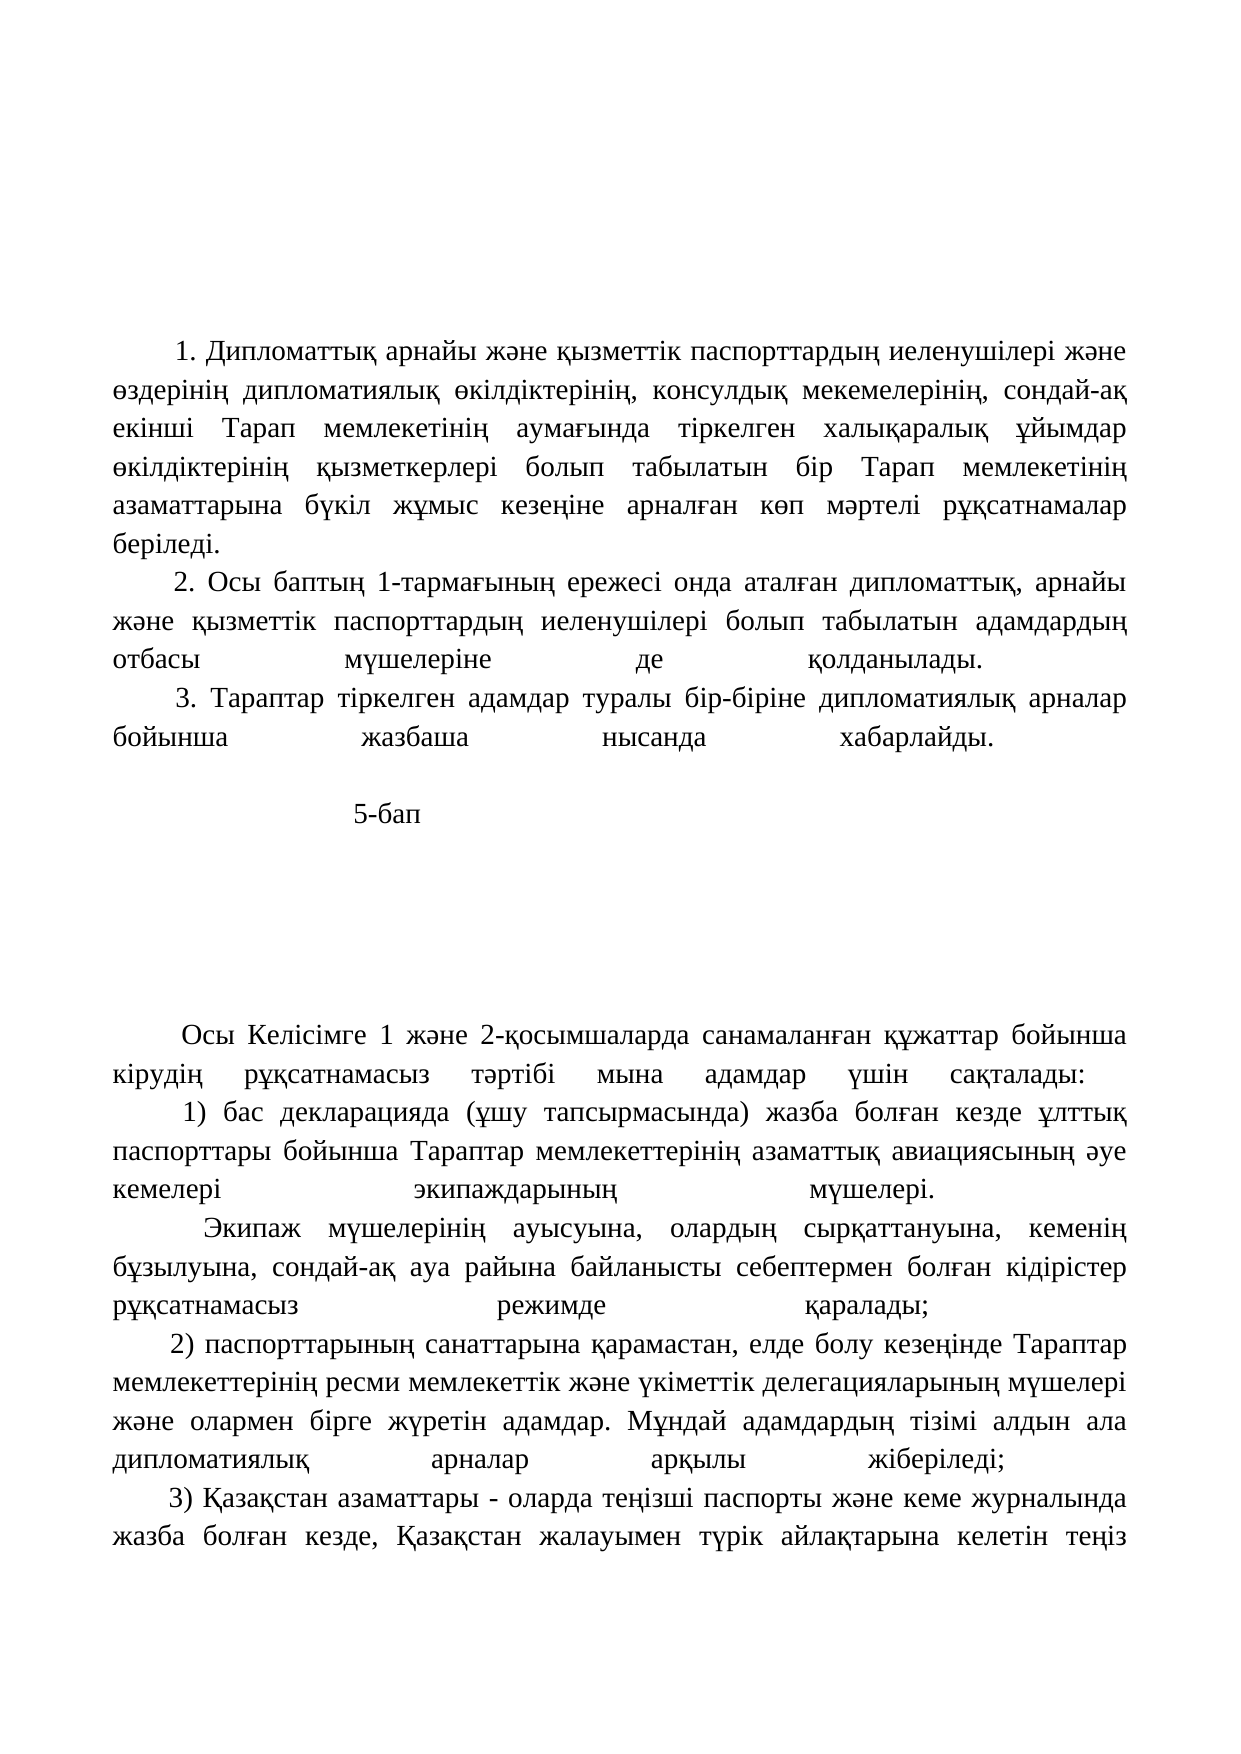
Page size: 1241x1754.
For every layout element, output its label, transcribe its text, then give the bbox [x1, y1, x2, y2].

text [112, 940, 1128, 1552]
text 5-бап [112, 796, 1128, 829]
text 1. Дипломаттық арнайы және қызметтiк паспорттардың иеленушiлерi және өздерiнің дипломатиялық өкiлдiктерiнің, консулдық мекемелерiнiң, сондай-ақ екiншi Тарап мемлекетiнiң аумағында тiркелген халықаралық ұйымдар өкiлдiктерiнiң қызметкерлерi болып табылатын бiр Тарап мемлекетiнiң азаматтарына бүкiл жұмыс кезеңiне арналған көп мәртелi рұқсатнамалар берiледi. 2. Осы баптың 1-тармағының ережесi онда аталған дипломаттық, арнайы және қызметтiк паспорттардың иеленушілерi болып табылатын адамдардың отбасы мүшелерiне де қолданылады. 3. Тараптар тiркелген адамдар туралы бiр-бiрiне дипломатиялық арналар бойынша жазбаша нысанда хабарлайды. [112, 256, 1128, 791]
